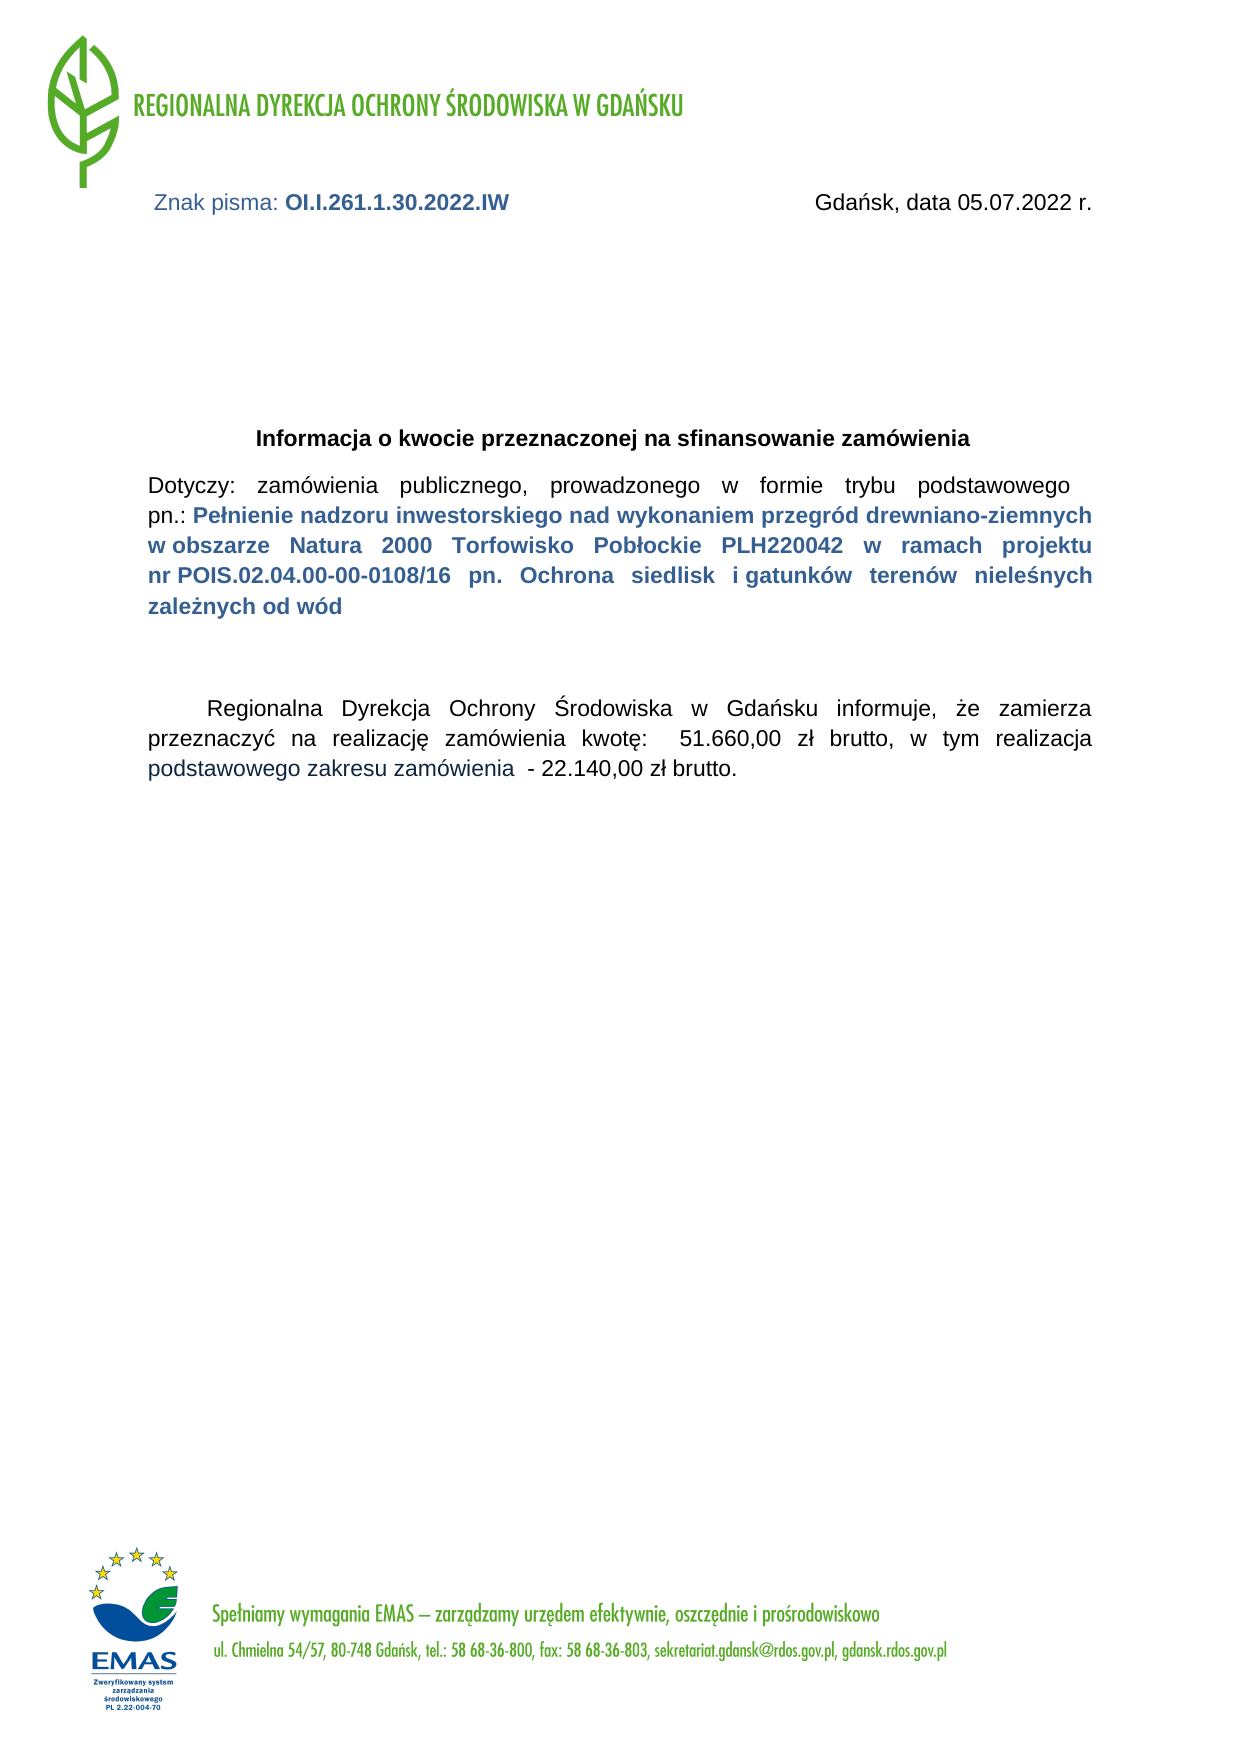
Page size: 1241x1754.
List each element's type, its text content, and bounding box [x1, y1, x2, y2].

text Informacja o kwocie przeznaczonej na sfinansowanie zamówienia [133, 425, 1093, 451]
text Dotyczy: zamówienia publicznego, prowadzonego w formie trybu podstawowego pn.: Pełnienie nadzoru inwestorskiego nad wykonaniem przegród drewniano-ziemnych w obszarze Natura 2000 Torfowisko Pobłockie PLH220042 w ramach projektu nr POIS.02.04.00-00-0108/16 pn. Ochrona siedlisk i gatunków terenów nieleśnych zależnych od wód [148, 472, 1093, 619]
text Znak pisma: OI.I.261.1.30.2022.IW Gdańsk, data 05.07.2022 r. [133, 189, 1093, 215]
text Regionalna Dyrekcja Ochrony Środowiska w Gdańsku informuje, że zamierza przeznaczyć na realizację zamówienia kwotę: 51.660,00 zł brutto, w tym realizacja podstawowego zakresu zamówienia - 22.140,00 zł brutto. [148, 695, 1093, 782]
picture [88, 1546, 1063, 1713]
picture [44, 35, 849, 189]
